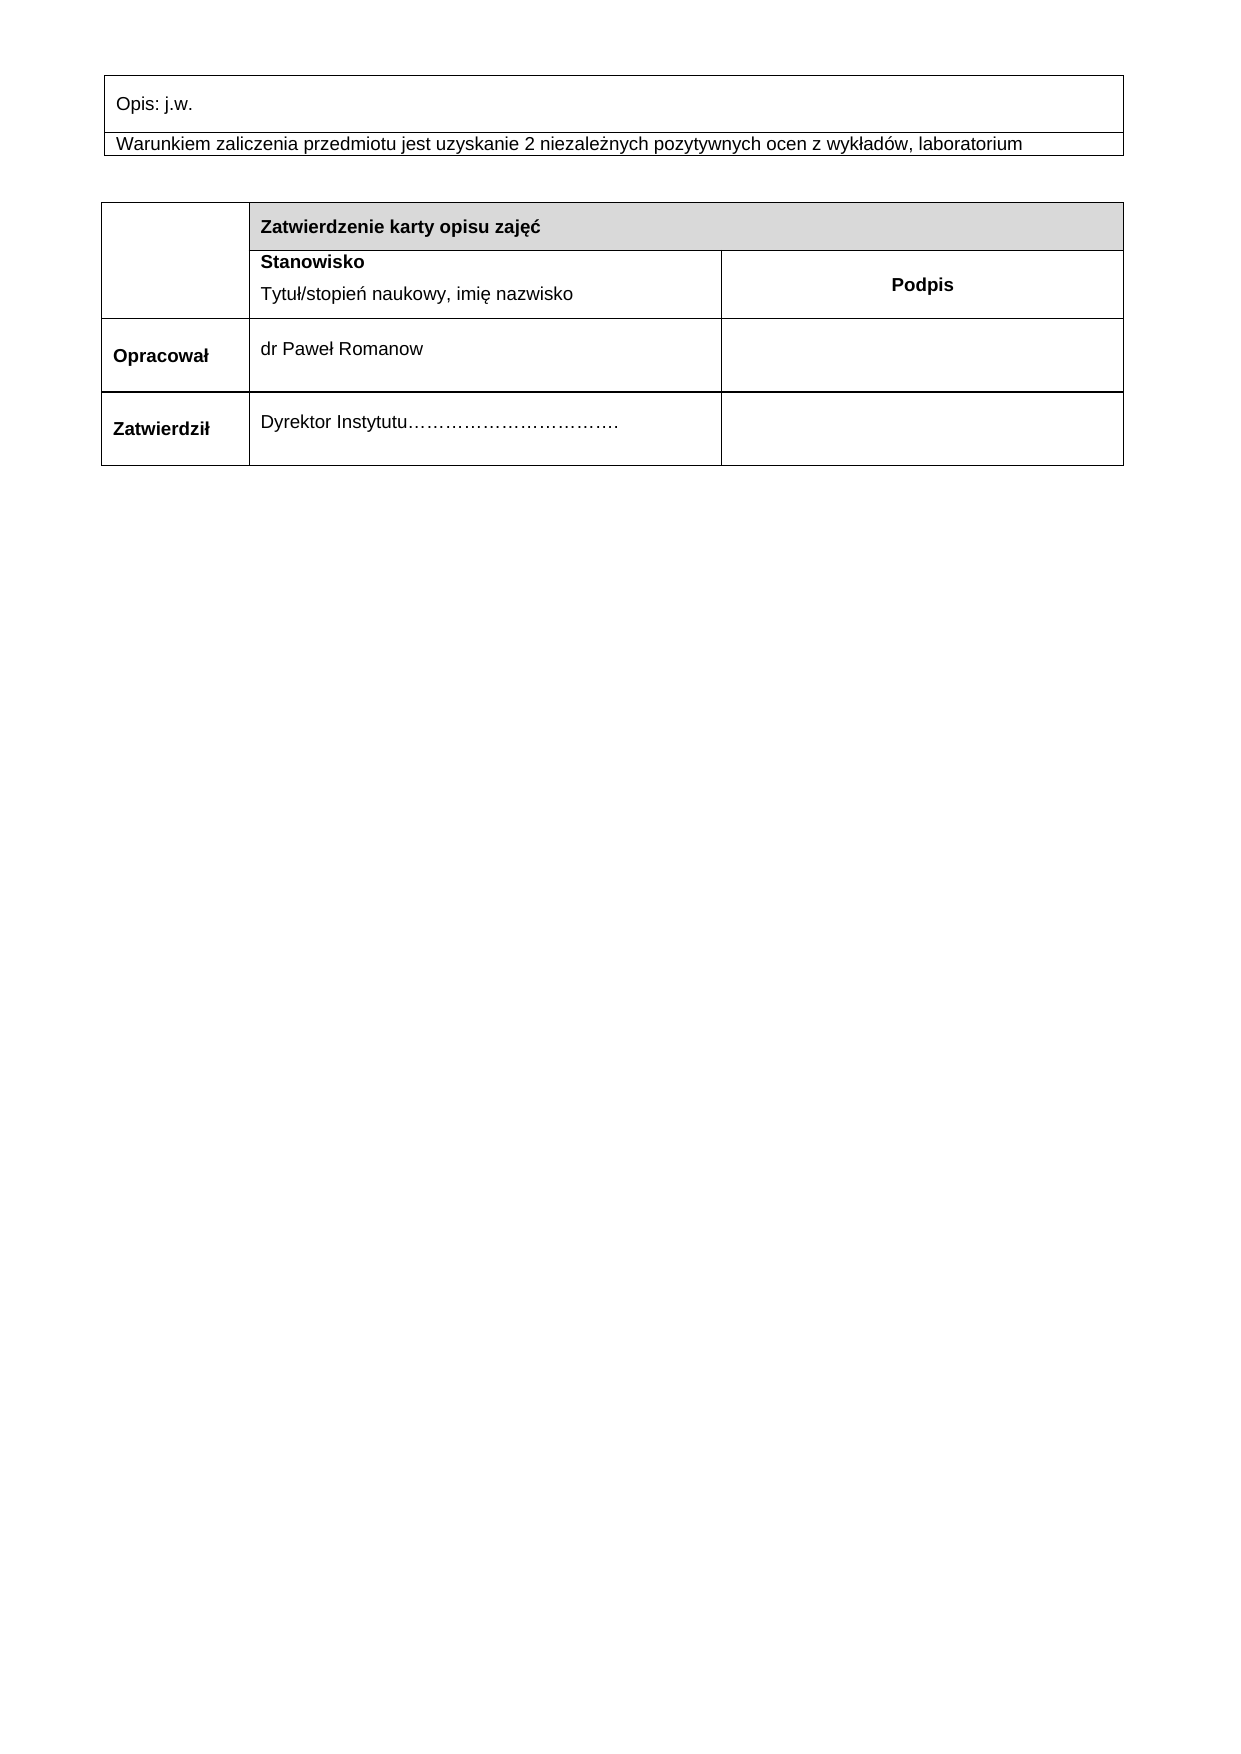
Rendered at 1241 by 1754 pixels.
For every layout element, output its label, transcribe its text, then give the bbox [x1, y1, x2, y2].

table_cell Podpis [722, 251, 1123, 318]
table_cell Stanowisko Tytuł/stopień naukowy, imię nazwisko [250, 251, 721, 318]
table_cell [722, 393, 1123, 464]
table_header Zatwierdzenie karty opisu zajęć [250, 203, 1123, 250]
table_cell Opracował [102, 319, 249, 391]
table_cell [722, 319, 1123, 391]
table_cell Dyrektor Instytutu……………………………. [250, 393, 721, 464]
table_cell Zatwierdził [102, 393, 249, 464]
table_cell Warunkiem zaliczenia przedmiotu jest uzyskanie 2 niezależnych pozytywnych ocen z wykładów, laboratorium [105, 133, 1123, 154]
table_cell Opis: j.w. [105, 76, 1123, 132]
table_cell dr Paweł Romanow [250, 319, 721, 391]
table_header [102, 203, 249, 318]
